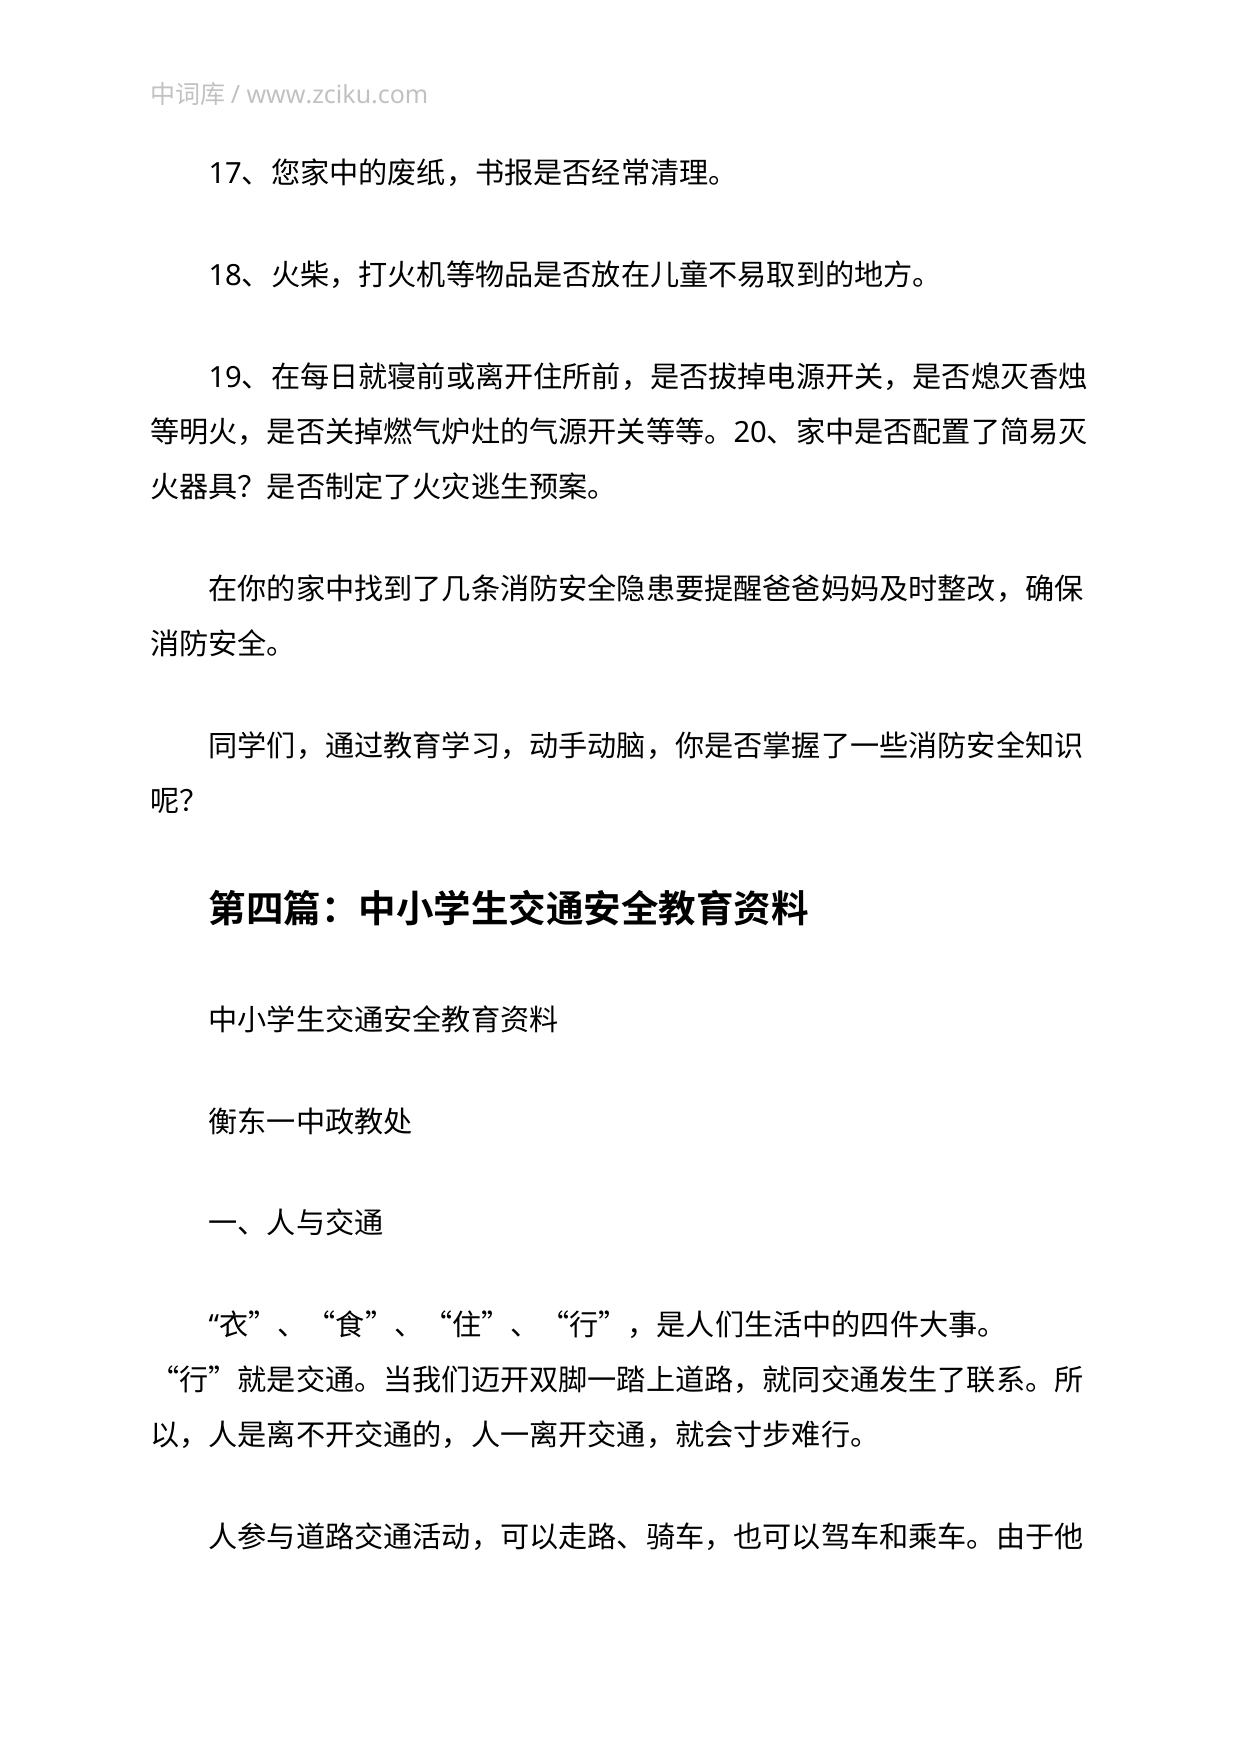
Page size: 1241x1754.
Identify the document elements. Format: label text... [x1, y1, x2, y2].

text “衣”、“食”、“住”、“行”，是人们生活中的四件大事。“行”就是交通。当我们迈开双脚一踏上道路，就同交通发生了联系。所以，人是离不开交通的，人一离开交通，就会寸步难行。 [150, 1302, 1090, 1454]
text 同学们，通过教育学习，动手动脑，你是否掌握了一些消防安全知识呢？ [150, 722, 1090, 819]
text 中小学生交通安全教育资料 [150, 996, 1090, 1039]
text 18、火柴，打火机等物品是否放在儿童不易取到的地方。 [150, 252, 1090, 294]
text 在你的家中找到了几条消防安全隐患要提醒爸爸妈妈及时整改，确保消防安全。 [150, 566, 1090, 663]
text 第四篇：中小学生交通安全教育资料 [150, 879, 1090, 933]
text 17、您家中的废纸，书报是否经常清理。 [150, 150, 1090, 192]
text 衡东一中政教处 [150, 1098, 1090, 1141]
text 19、在每日就寝前或离开住所前，是否拔掉电源开关，是否熄灭香烛等明火，是否关掉燃气炉灶的气源开关等等。20、家中是否配置了简易灭火器具？是否制定了火灾逃生预案。 [150, 354, 1090, 506]
text 一、人与交通 [150, 1200, 1090, 1242]
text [150, 1513, 1090, 1556]
